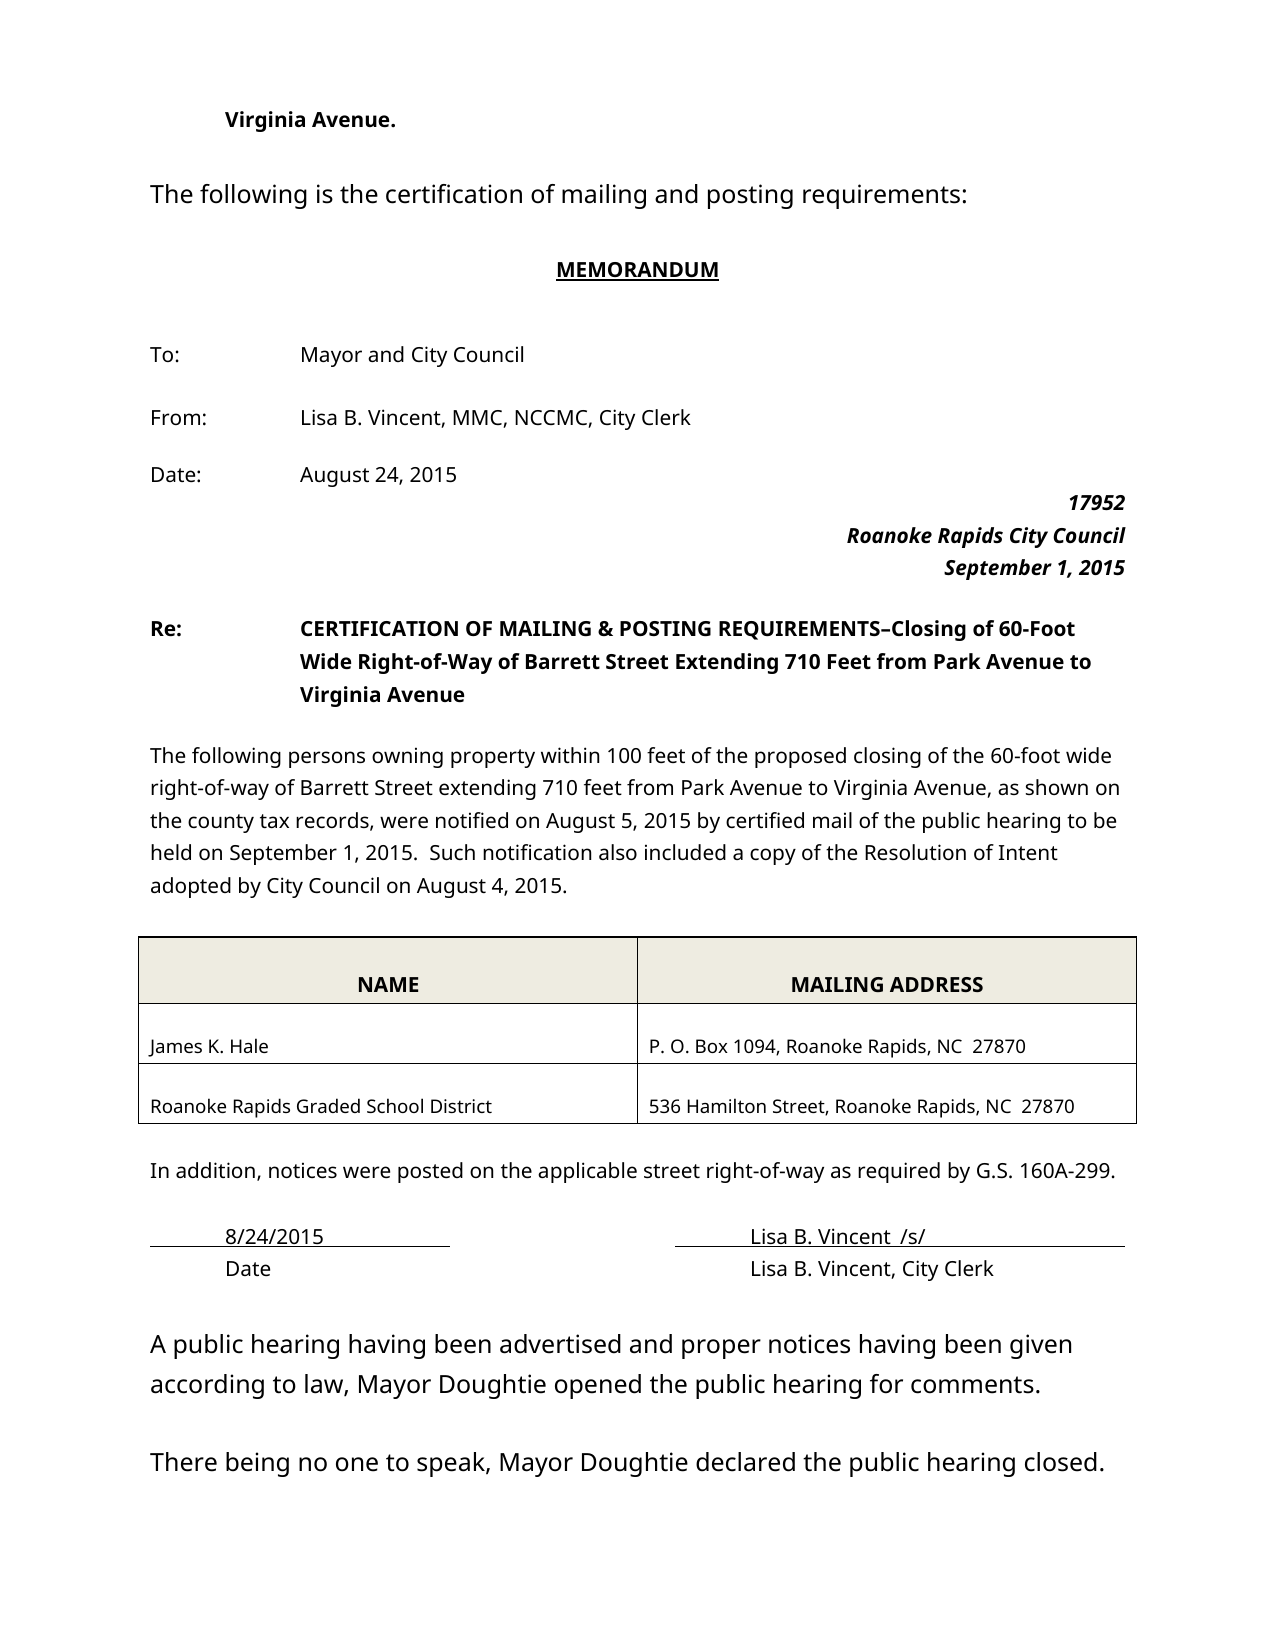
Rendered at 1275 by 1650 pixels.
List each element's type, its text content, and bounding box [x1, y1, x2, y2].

table_cell Roanoke Rapids Graded School District [139, 1064, 637, 1123]
table_cell P. O. Box 1094, Roanoke Rapids, NC 27870 [638, 1004, 1136, 1063]
text There being no one to speak, Mayor Doughtie declared the public hearing closed. [150, 1444, 1125, 1479]
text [150, 105, 1125, 133]
text The following persons owning property within 100 feet of the proposed closing of the 60-foot wide right-of-way of Barrett Street extending 710 feet from Park Avenue to Virginia Avenue, as shown on the county tax records, were notified on August 5, 2015 by certified mail of the public hearing to be held on September 1, 2015. Such notification also included a copy of the Resolution of Intent adopted by City Council on August 4, 2015. [150, 741, 1125, 899]
table_header NAME [139, 938, 637, 1003]
text 17952 [150, 488, 1125, 517]
text The following is the certification of mailing and posting requirements: [150, 177, 1125, 211]
text September 1, 2015 [150, 553, 1125, 582]
text To: Mayor and City Council [150, 340, 1125, 369]
text From: Lisa B. Vincent, MMC, NCCMC, City Clerk [150, 403, 1125, 431]
text Re: CERTIFICATION OF MAILING & POSTING REQUIREMENTS–Closing of 60-Foot Wide Right-of-Way of Barrett Street Extending 710 Feet from Park Avenue to Virginia Avenue [150, 614, 1125, 708]
text Date: August 24, 2015 [150, 460, 1125, 488]
table_cell James K. Hale [139, 1004, 637, 1063]
text Date Lisa B. Vincent, City Clerk [150, 1254, 1125, 1283]
text A public hearing having been advertised and proper notices having been given according to law, Mayor Doughtie opened the public hearing for comments. [150, 1327, 1125, 1400]
text In addition, notices were posted on the applicable street right-of-way as required by G.S. 160A-299. [150, 1157, 1125, 1185]
table_cell 536 Hamilton Street, Roanoke Rapids, NC 27870 [638, 1064, 1136, 1123]
text 8/24/2015 Lisa B. Vincent /s/ [150, 1222, 1125, 1250]
table_header MAILING ADDRESS [638, 938, 1136, 1003]
text MEMORANDUM [150, 255, 1125, 283]
text Roanoke Rapids City Council [150, 521, 1125, 549]
